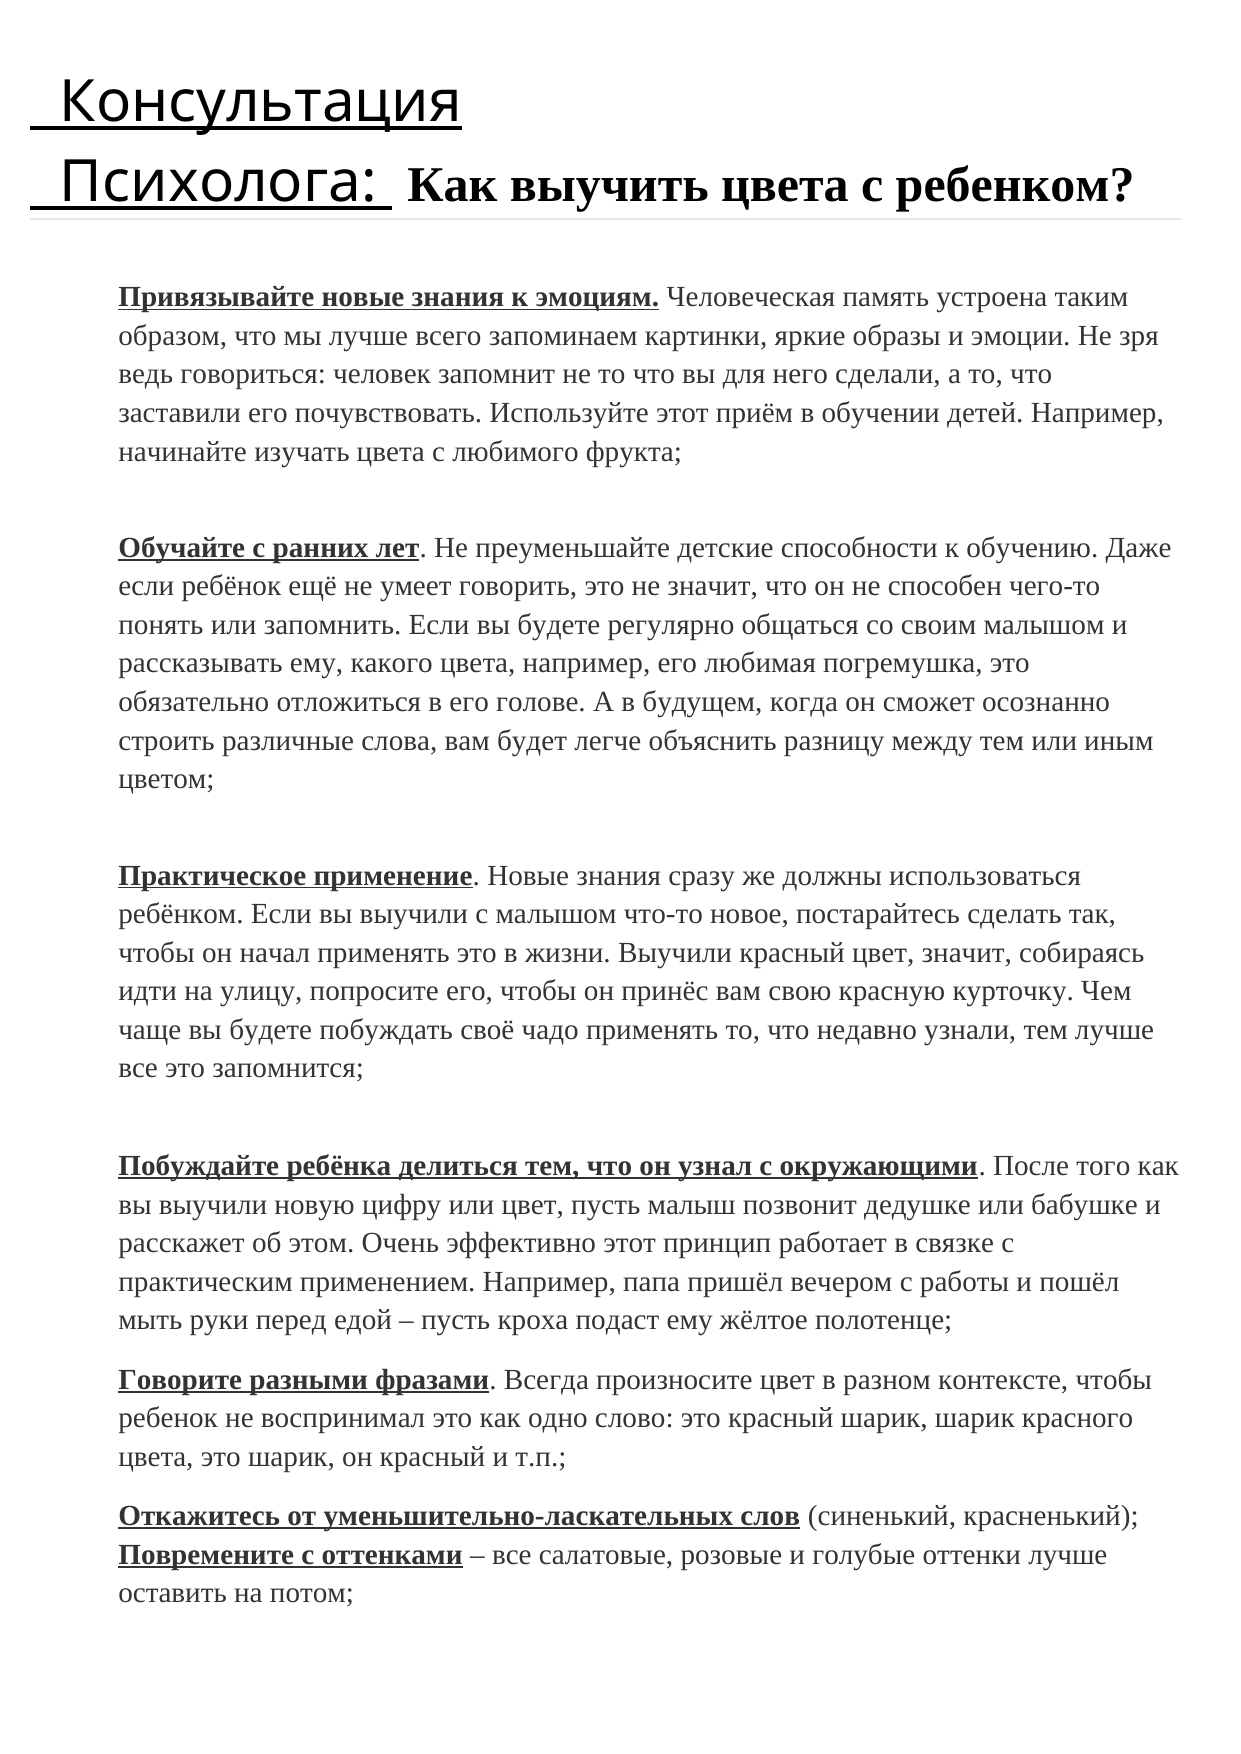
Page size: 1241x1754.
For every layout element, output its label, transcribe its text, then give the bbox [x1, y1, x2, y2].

text Откажитесь от уменьшительно-ласкательных слов (синенький, красненький); Повремените с оттенками – все салатовые, розовые и голубые оттенки лучше оставить на потом; [118, 1498, 1181, 1609]
text Консультация [29, 59, 1181, 138]
text Психолога: Как выучить цвета с ребенком? [29, 138, 1181, 220]
text Говорите разными фразами. Всегда произносите цвет в разном контексте, чтобы ребенок не воспринимал это как одно слово: это красный шарик, шарик красного цвета, это шарик, он красный и т.п.; [118, 1362, 1181, 1472]
text Привязывайте новые знания к эмоциям. Человеческая память устроена таким образом, что мы лучше всего запоминаем картинки, яркие образы и эмоции. Не зря ведь говориться: человек запомнит не то что вы для него сделали, а то, что заставили его почувствовать. Используйте этот приём в обучении детей. Например, начинайте изучать цвета с любимого фрукта; Обучайте с ранних лет. Не преуменьшайте детские способности к обучению. Даже если ребёнок ещё не умеет говорить, это не значит, что он не способен чего-то понять или запомнить. Если вы будете регулярно общаться со своим малышом и рассказывать ему, какого цвета, например, его любимая погремушка, это обязательно отложиться в его голове. А в будущем, когда он сможет осознанно строить различные слова, вам будет легче объяснить разницу между тем или иным цветом; Практическое применение. Новые знания сразу же должны использоваться ребёнком. Если вы выучили с малышом что-то новое, постарайтесь сделать так, чтобы он начал применять это в жизни. Выучили красный цвет, значит, собираясь идти на улицу, попросите его, чтобы он принёс вам свою красную курточку. Чем чаще вы будете побуждать своё чадо применять то, что недавно узнали, тем лучше все это запомнится; [118, 279, 1181, 1084]
text Побуждайте ребёнка делиться тем, что он узнал с окружающими. После того как вы выучили новую цифру или цвет, пусть малыш позвонит дедушке или бабушке и расскажет об этом. Очень эффективно этот принцип работает в связке с практическим применением. Например, папа пришёл вечером с работы и пошёл мыть руки перед едой – пусть кроха подаст ему жёлтое полотенце; [118, 1110, 1181, 1336]
